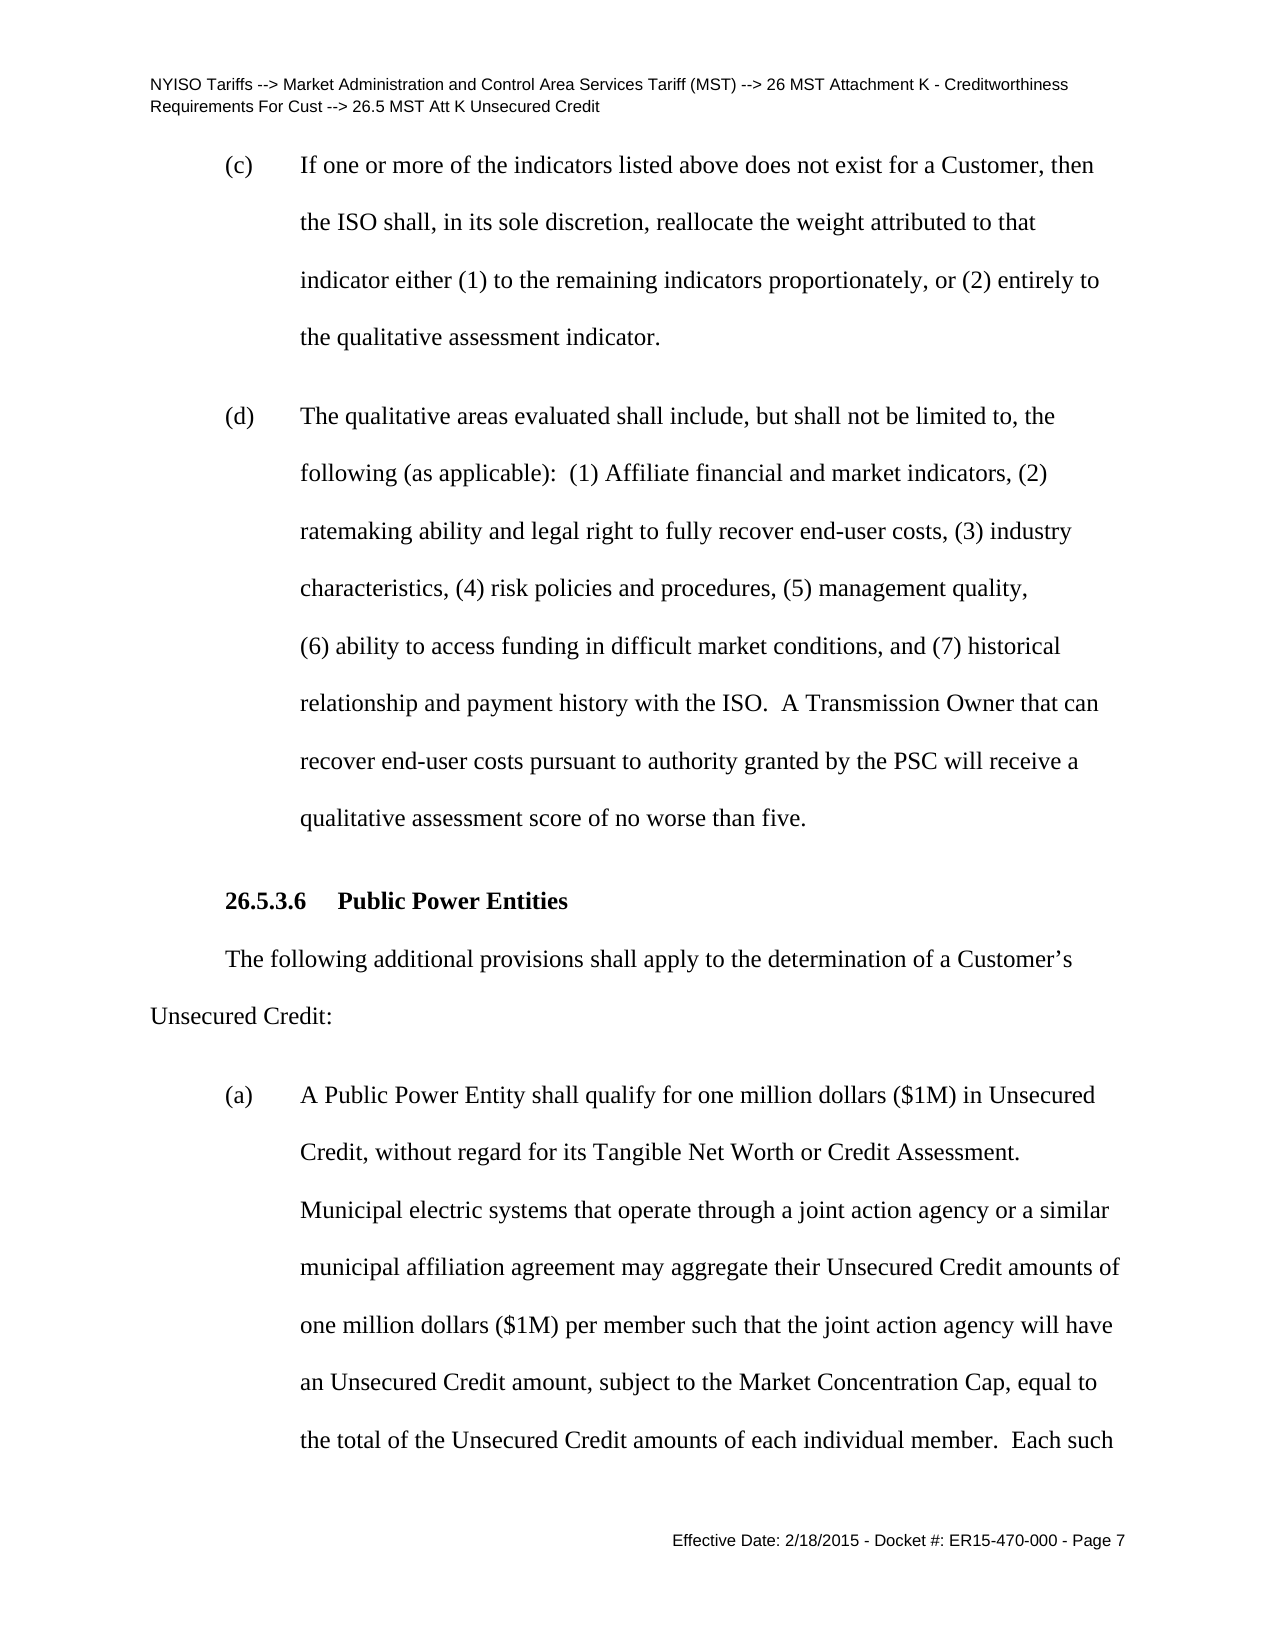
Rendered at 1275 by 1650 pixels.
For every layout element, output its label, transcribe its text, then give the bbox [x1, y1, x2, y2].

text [225, 1080, 1125, 1453]
subtitle 26.5.3.6 Public Power Entities [225, 886, 1125, 914]
text (c) If one or more of the indicators listed above does not exist for a Customer, then the ISO shall, in its sole discretion, reallocate the weight attributed to that indicator either (1) to the remaining indicators proportionately, or (2) entirely to the qualitative assessment indicator. [225, 150, 1125, 351]
text The following additional provisions shall apply to the determination of a Customer’s Unsecured Credit: [150, 944, 1125, 1030]
text (d) The qualitative areas evaluated shall include, but shall not be limited to, the following (as applicable): (1) Affiliate financial and market indicators, (2) ratemaking ability and legal right to fully recover end-user costs, (3) industry characteristics, (4) risk policies and procedures, (5) management quality, (6) ability to access funding in difficult market conditions, and (7) historical relationship and payment history with the ISO. A Transmission Owner that can recover end-user costs pursuant to authority granted by the PSC will receive a qualitative assessment score of no worse than five. [225, 401, 1125, 832]
